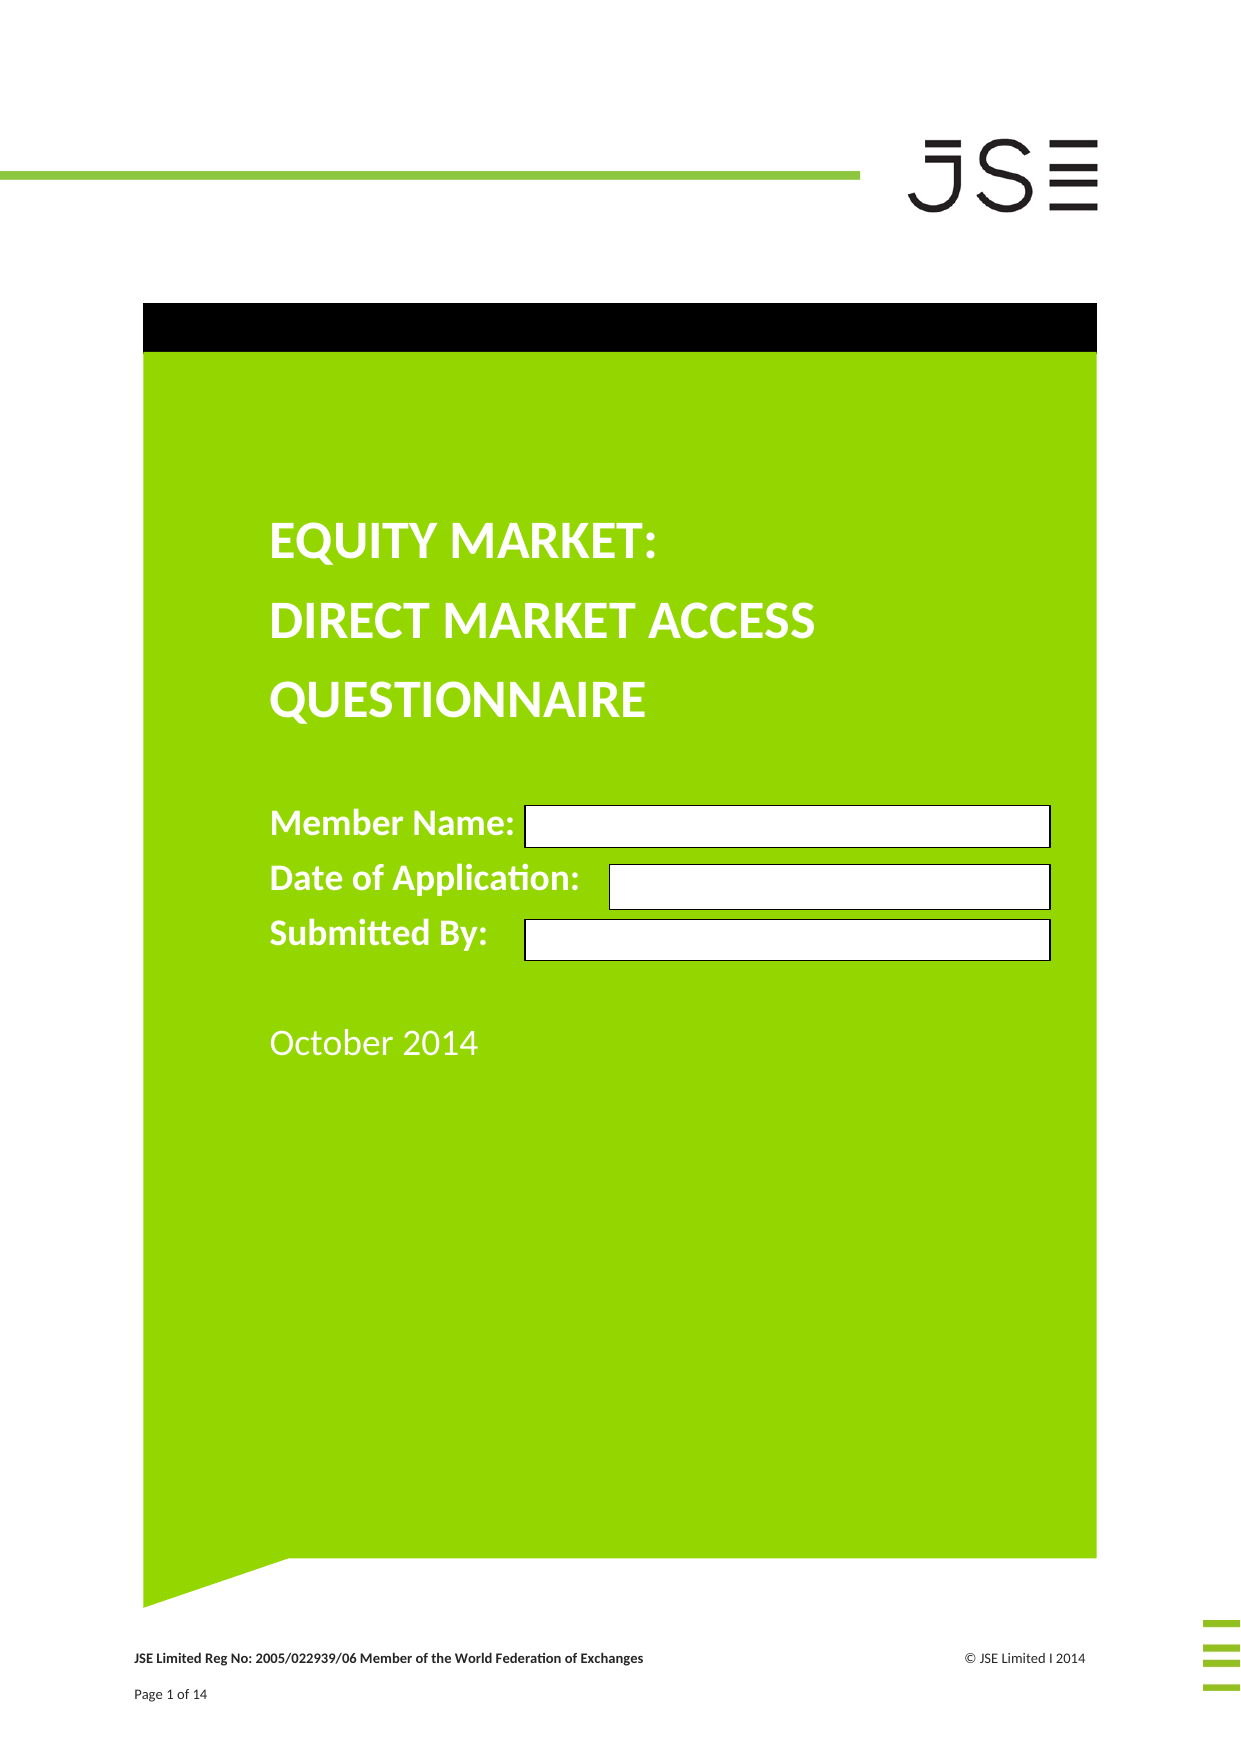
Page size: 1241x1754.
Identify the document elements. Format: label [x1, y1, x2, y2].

picture [1203, 1620, 1241, 1691]
picture [0, 0, 1238, 231]
